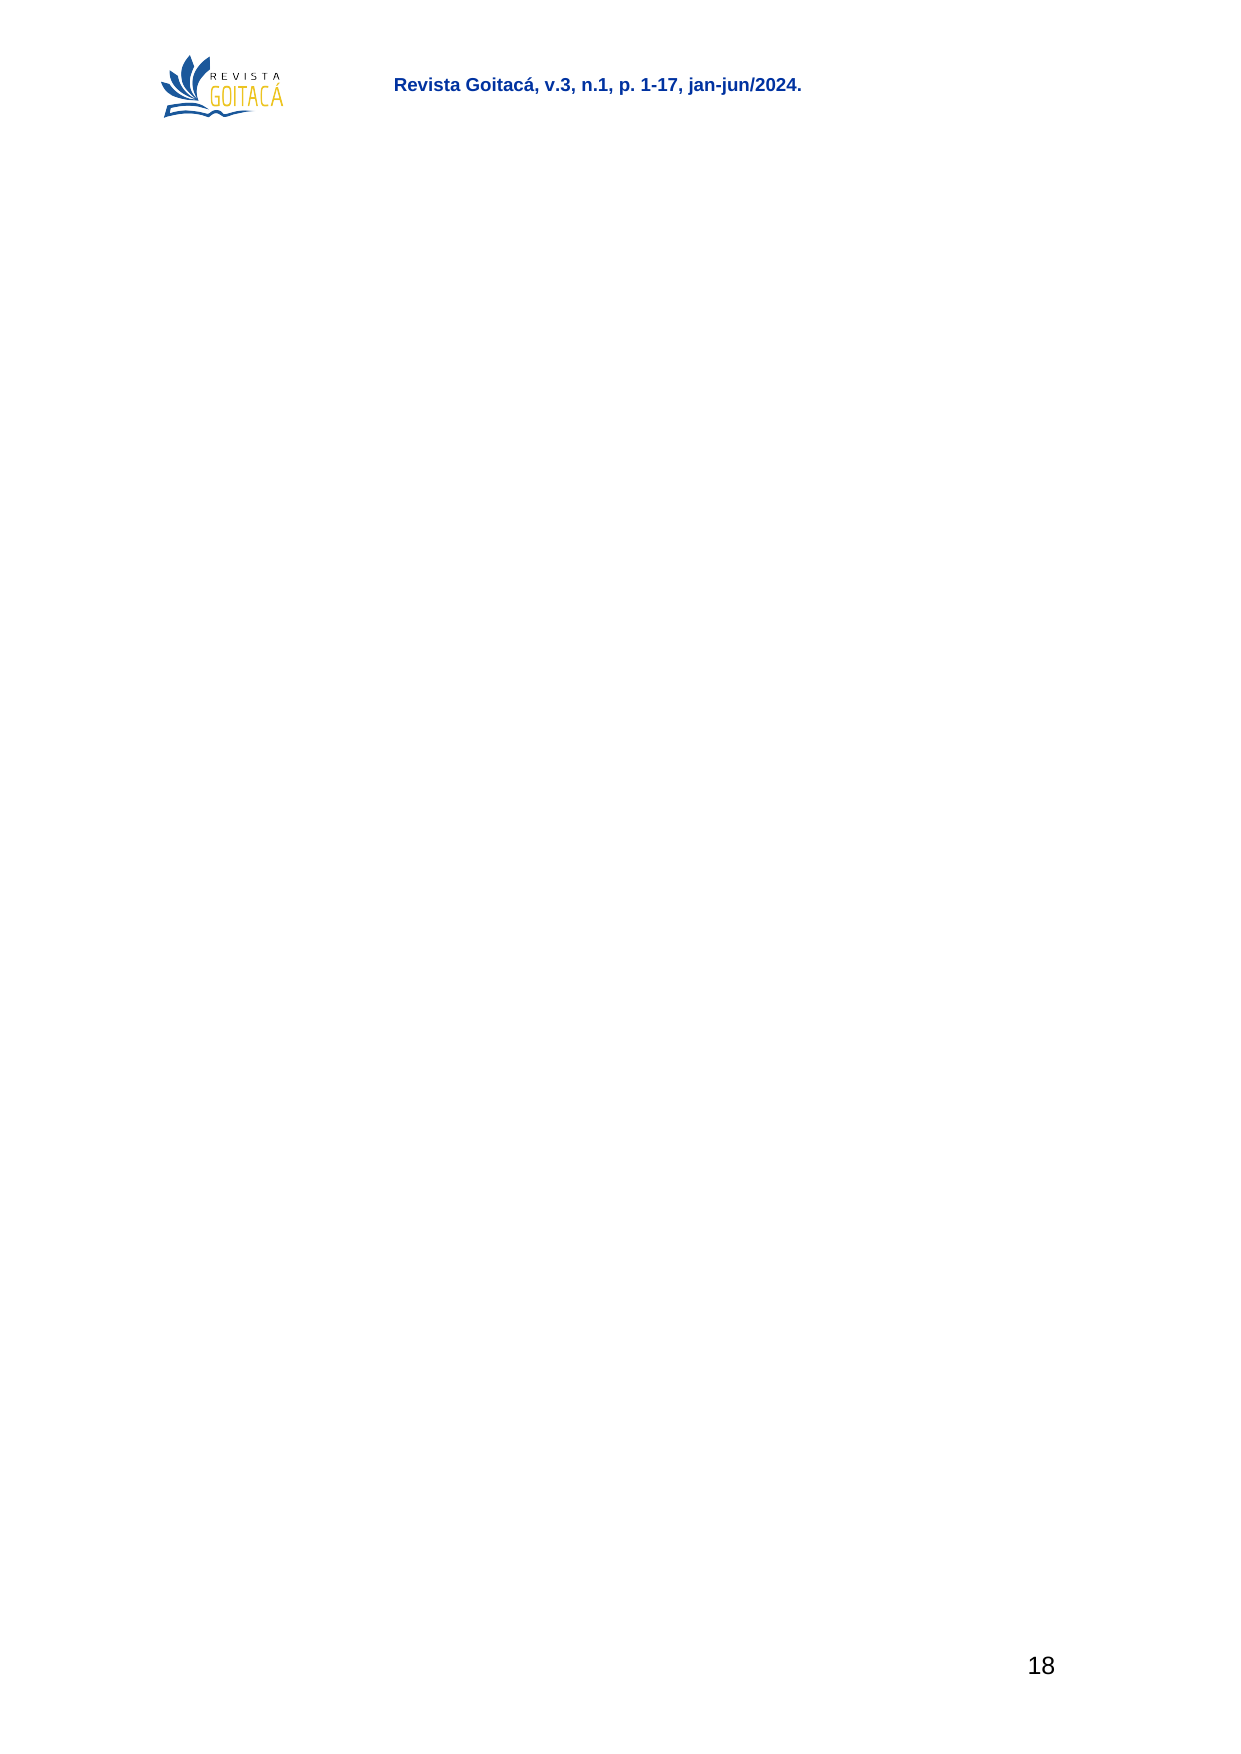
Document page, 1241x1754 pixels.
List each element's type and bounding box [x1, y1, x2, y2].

picture [153, 41, 288, 136]
